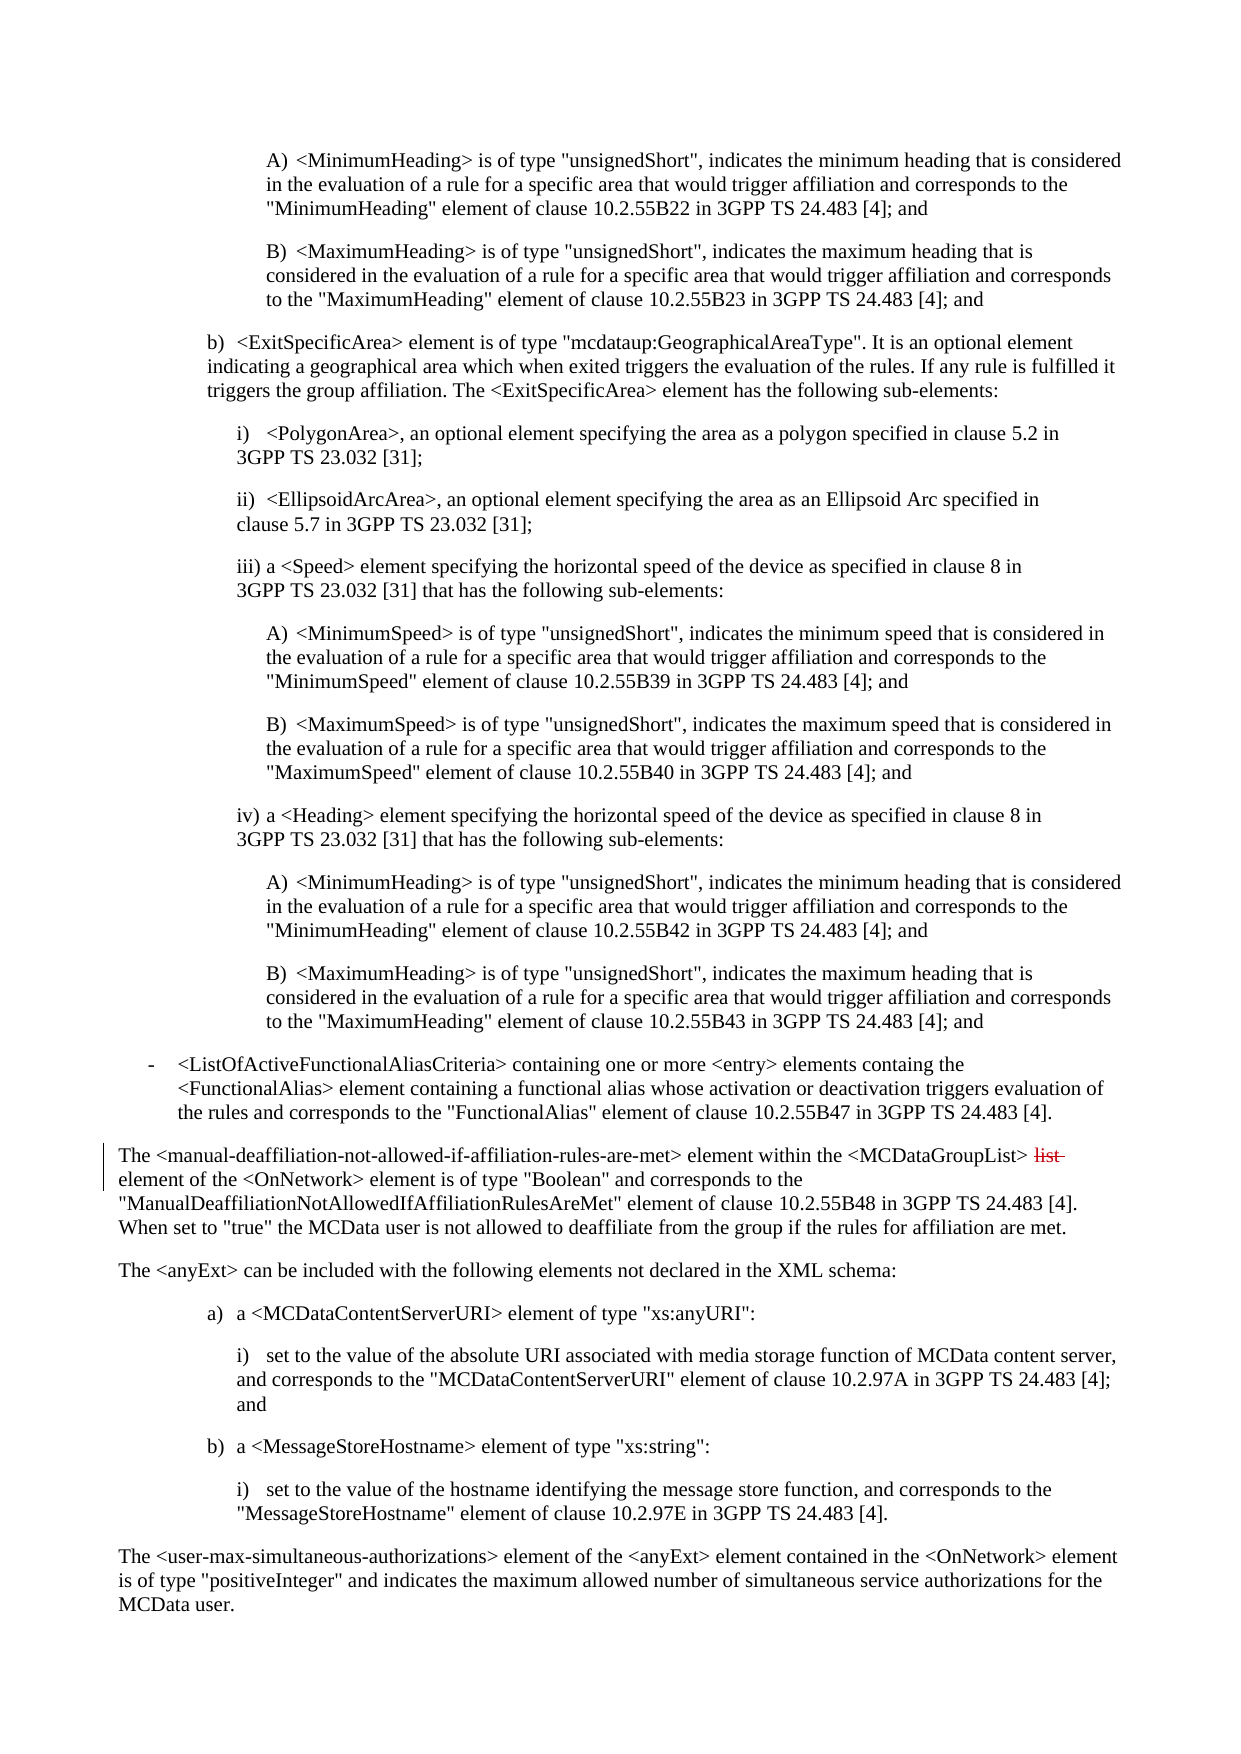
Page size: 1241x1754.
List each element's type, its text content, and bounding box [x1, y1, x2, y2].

text The <anyExt> can be included with the following elements not declared in the XML schema: [118, 1258, 1122, 1282]
text iii) a <Speed> element specifying the horizontal speed of the device as specified in clause 8 in 3GPP TS 23.032 [31] that has the following sub-elements: [236, 554, 1122, 602]
text iv) a <Heading> element specifying the horizontal speed of the device as specified in clause 8 in 3GPP TS 23.032 [31] that has the following sub-elements: [236, 803, 1122, 851]
text - <ListOfActiveFunctionalAliasCriteria> containing one or more <entry> elements containg the <FunctionalAlias> element containing a functional alias whose activation or deactivation triggers evaluation of the rules and corresponds to the "FunctionalAlias" element of clause 10.2.55B47 in 3GPP TS 24.483 [4]. [148, 1052, 1122, 1124]
text A) <MinimumHeading> is of type "unsignedShort", indicates the minimum heading that is considered in the evaluation of a rule for a specific area that would trigger affiliation and corresponds to the "MinimumHeading" element of clause 10.2.55B42 in 3GPP TS 24.483 [4]; and [266, 870, 1122, 942]
text The <user-max-simultaneous-authorizations> element of the <anyExt> element contained in the <OnNetwork> element is of type "positiveInteger" and indicates the maximum allowed number of simultaneous service authorizations for the MCData user. [118, 1544, 1122, 1616]
text a) a <MCDataContentServerURI> element of type "xs:anyURI": [207, 1301, 1122, 1324]
text i) set to the value of the absolute URI associated with media storage function of MCData content server, and corresponds to the "MCDataContentServerURI" element of clause 10.2.97A in 3GPP TS 24.483 [4]; and [236, 1343, 1122, 1416]
text b) a <MessageStoreHostname> element of type "xs:string": [207, 1434, 1122, 1458]
text b) <ExitSpecificArea> element is of type "mcdataup:GeographicalAreaType". It is an optional element indicating a geographical area which when exited triggers the evaluation of the rules. If any rule is fulfilled it triggers the group affiliation. The <ExitSpecificArea> element has the following sub-elements: [207, 329, 1122, 402]
text B) <MaximumHeading> is of type "unsignedShort", indicates the maximum heading that is considered in the evaluation of a rule for a specific area that would trigger affiliation and corresponds to the "MaximumHeading" element of clause 10.2.55B43 in 3GPP TS 24.483 [4]; and [266, 961, 1122, 1033]
text The <manual-deaffiliation-not-allowed-if-affiliation-rules-are-met> element within the <MCDataGroupList> element of the <OnNetwork> element is of type "Boolean" and corresponds to the "ManualDeaffiliationNotAllowedIfAffiliationRulesAreMet" element of clause 10.2.55B48 in 3GPP TS 24.483 [4]. When set to "true" the MCData user is not allowed to deaffiliate from the group if the rules for affiliation are met. [118, 1143, 1122, 1239]
text B) <MaximumHeading> is of type "unsignedShort", indicates the maximum heading that is considered in the evaluation of a rule for a specific area that would trigger affiliation and corresponds to the "MaximumHeading" element of clause 10.2.55B23 in 3GPP TS 24.483 [4]; and [266, 239, 1122, 311]
text i) <PolygonArea>, an optional element specifying the area as a polygon specified in clause 5.2 in 3GPP TS 23.032 [31]; [236, 421, 1122, 469]
text i) set to the value of the hostname identifying the message store function, and corresponds to the "MessageStoreHostname" element of clause 10.2.97E in 3GPP TS 24.483 [4]. [236, 1477, 1122, 1525]
text A) <MinimumSpeed> is of type "unsignedShort", indicates the minimum speed that is considered in the evaluation of a rule for a specific area that would trigger affiliation and corresponds to the "MinimumSpeed" element of clause 10.2.55B39 in 3GPP TS 24.483 [4]; and [266, 621, 1122, 693]
text B) <MaximumSpeed> is of type "unsignedShort", indicates the maximum speed that is considered in the evaluation of a rule for a specific area that would trigger affiliation and corresponds to the "MaximumSpeed" element of clause 10.2.55B40 in 3GPP TS 24.483 [4]; and [266, 712, 1122, 784]
text A) <MinimumHeading> is of type "unsignedShort", indicates the minimum heading that is considered in the evaluation of a rule for a specific area that would trigger affiliation and corresponds to the "MinimumHeading" element of clause 10.2.55B22 in 3GPP TS 24.483 [4]; and [266, 148, 1122, 220]
text ii) <EllipsoidArcArea>, an optional element specifying the area as an Ellipsoid Arc specified in clause 5.7 in 3GPP TS 23.032 [31]; [236, 487, 1122, 536]
